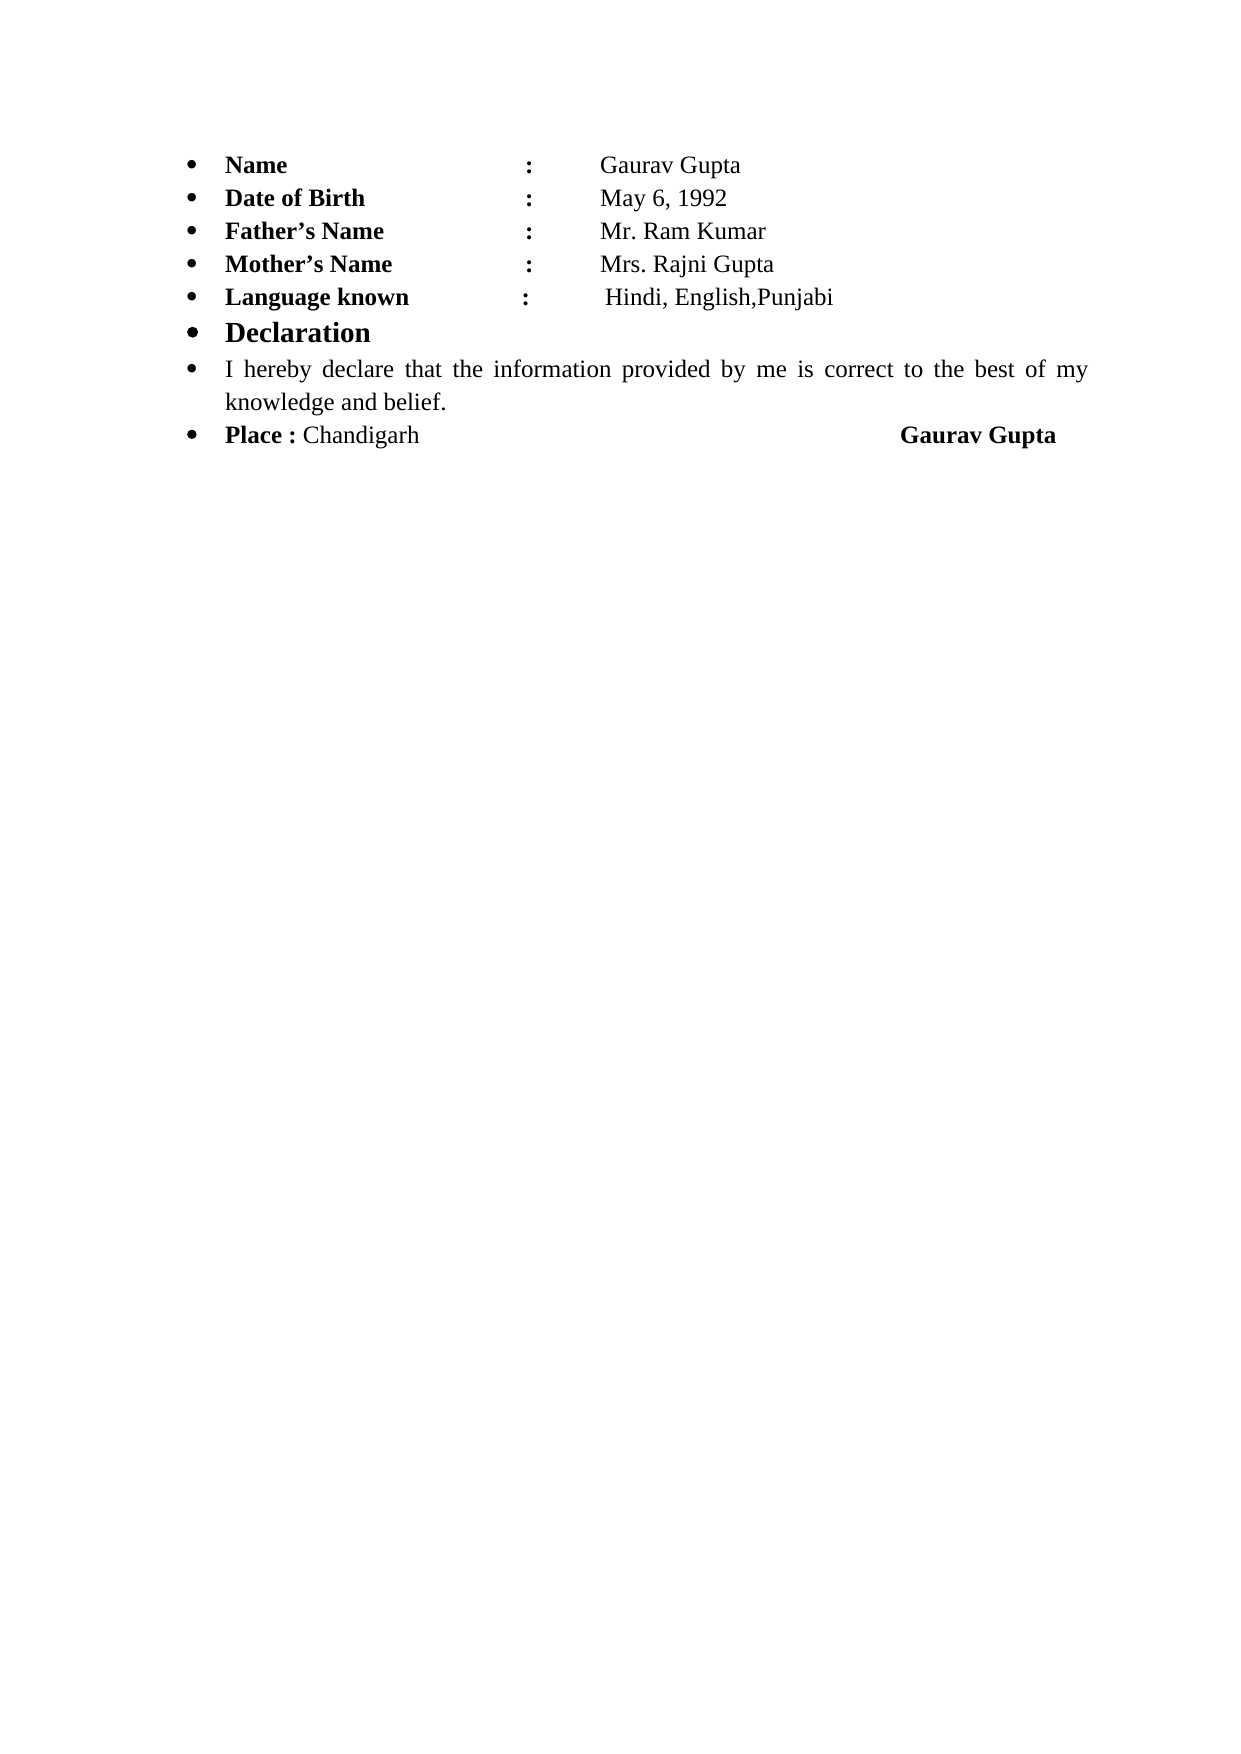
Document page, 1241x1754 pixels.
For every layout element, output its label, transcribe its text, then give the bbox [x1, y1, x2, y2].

list Language known : Hindi, English,Punjabi [187, 282, 1090, 311]
list Place : Chandigarh Gaurav Gupta [187, 420, 1090, 448]
list Declaration [187, 315, 1090, 349]
list Father’s Name : Mr. Ram Kumar [187, 216, 1090, 245]
list Mother’s Name : Mrs. Rajni Gupta [187, 249, 1090, 278]
list I hereby declare that the information provided by me is correct to the best of my knowledge and belief. [187, 354, 1090, 416]
list Date of Birth : May 6, 1992 [187, 183, 1090, 212]
list Name : Gaurav Gupta [187, 150, 1090, 179]
